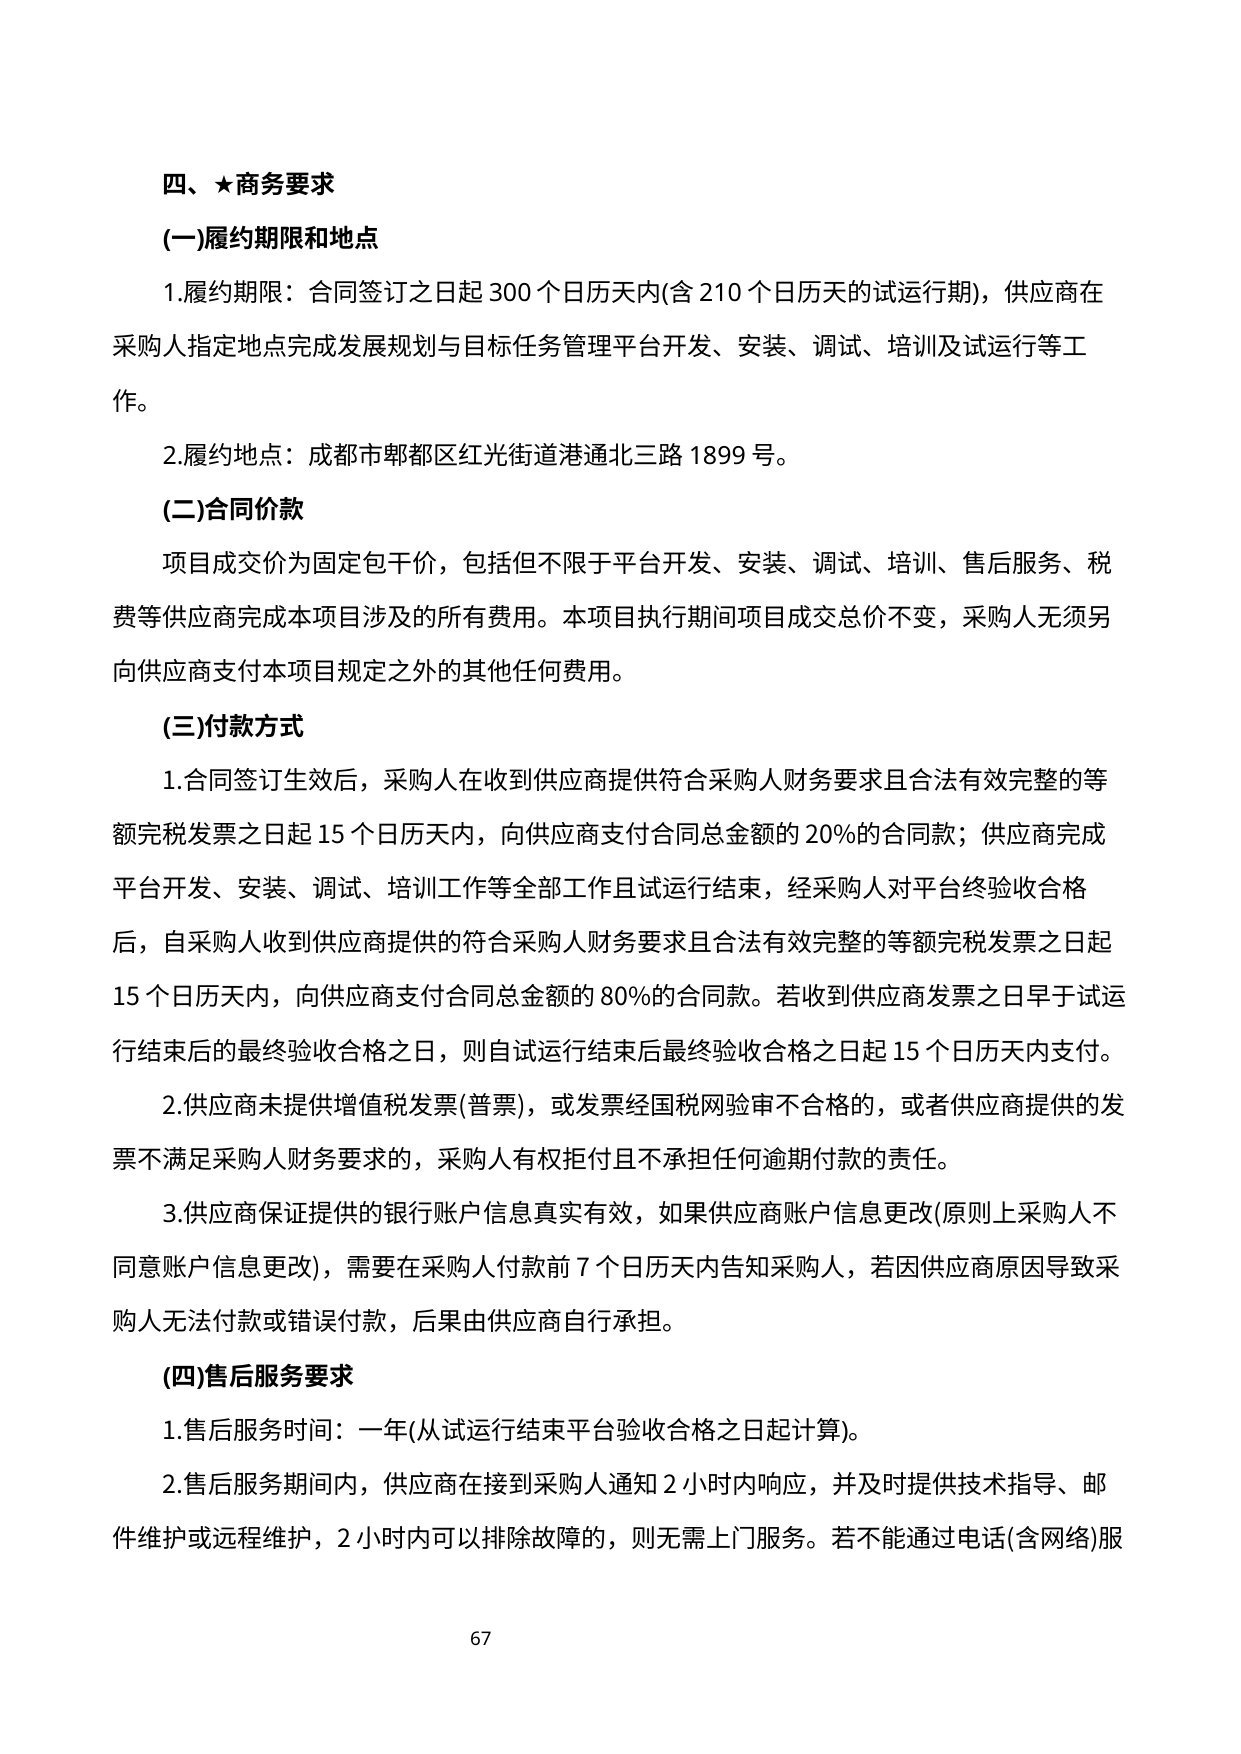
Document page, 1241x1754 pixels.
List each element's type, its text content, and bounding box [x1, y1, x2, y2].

list 付款方式 [112, 692, 1128, 746]
list 售后服务要求 [112, 1342, 1128, 1396]
text ★商务要求 [112, 150, 1128, 204]
text 项目成交价为固定包干价，包括但不限于平台开发、安装、调试、培训、售后服务、税费等供应商完成本项目涉及的所有费用。本项目执行期间项目成交总价不变，采购人无须另向供应商支付本项目规定之外的其他任何费用。 [112, 529, 1128, 692]
list 履约期限和地点 [112, 204, 1128, 258]
text 履约期限：合同签订之日起300个日历天内(含210个日历天的试运行期)，供应商在采购人指定地点完成发展规划与目标任务管理平台开发、安装、调试、培训及试运行等工作。 [112, 258, 1128, 421]
list 合同价款 [112, 475, 1128, 529]
list 供应商未提供增值税发票(普票)，或发票经国税网验审不合格的，或者供应商提供的发票不满足采购人财务要求的，采购人有权拒付且不承担任何逾期付款的责任。 [112, 1071, 1128, 1179]
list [112, 1450, 1128, 1558]
list 合同签订生效后，采购人在收到供应商提供符合采购人财务要求且合法有效完整的等额完税发票之日起15个日历天内，向供应商支付合同总金额的20%的合同款；供应商完成平台开发、安装、调试、培训工作等全部工作且试运行结束，经采购人对平台终验收合格后，自采购人收到供应商提供的符合采购人财务要求且合法有效完整的等额完税发票之日起15个日历天内，向供应商支付合同总金额的80%的合同款。若收到供应商发票之日早于试运行结束后的最终验收合格之日，则自试运行结束后最终验收合格之日起15个日历天内支付。 [112, 746, 1128, 1071]
list 供应商保证提供的银行账户信息真实有效，如果供应商账户信息更改(原则上采购人不同意账户信息更改)，需要在采购人付款前7个日历天内告知采购人，若因供应商原因导致采购人无法付款或错误付款，后果由供应商自行承担。 [112, 1179, 1128, 1342]
text 履约地点：成都市郫都区红光街道港通北三路1899号。 [112, 421, 1128, 475]
list 售后服务时间：一年(从试运行结束平台验收合格之日起计算)。 [112, 1396, 1128, 1450]
